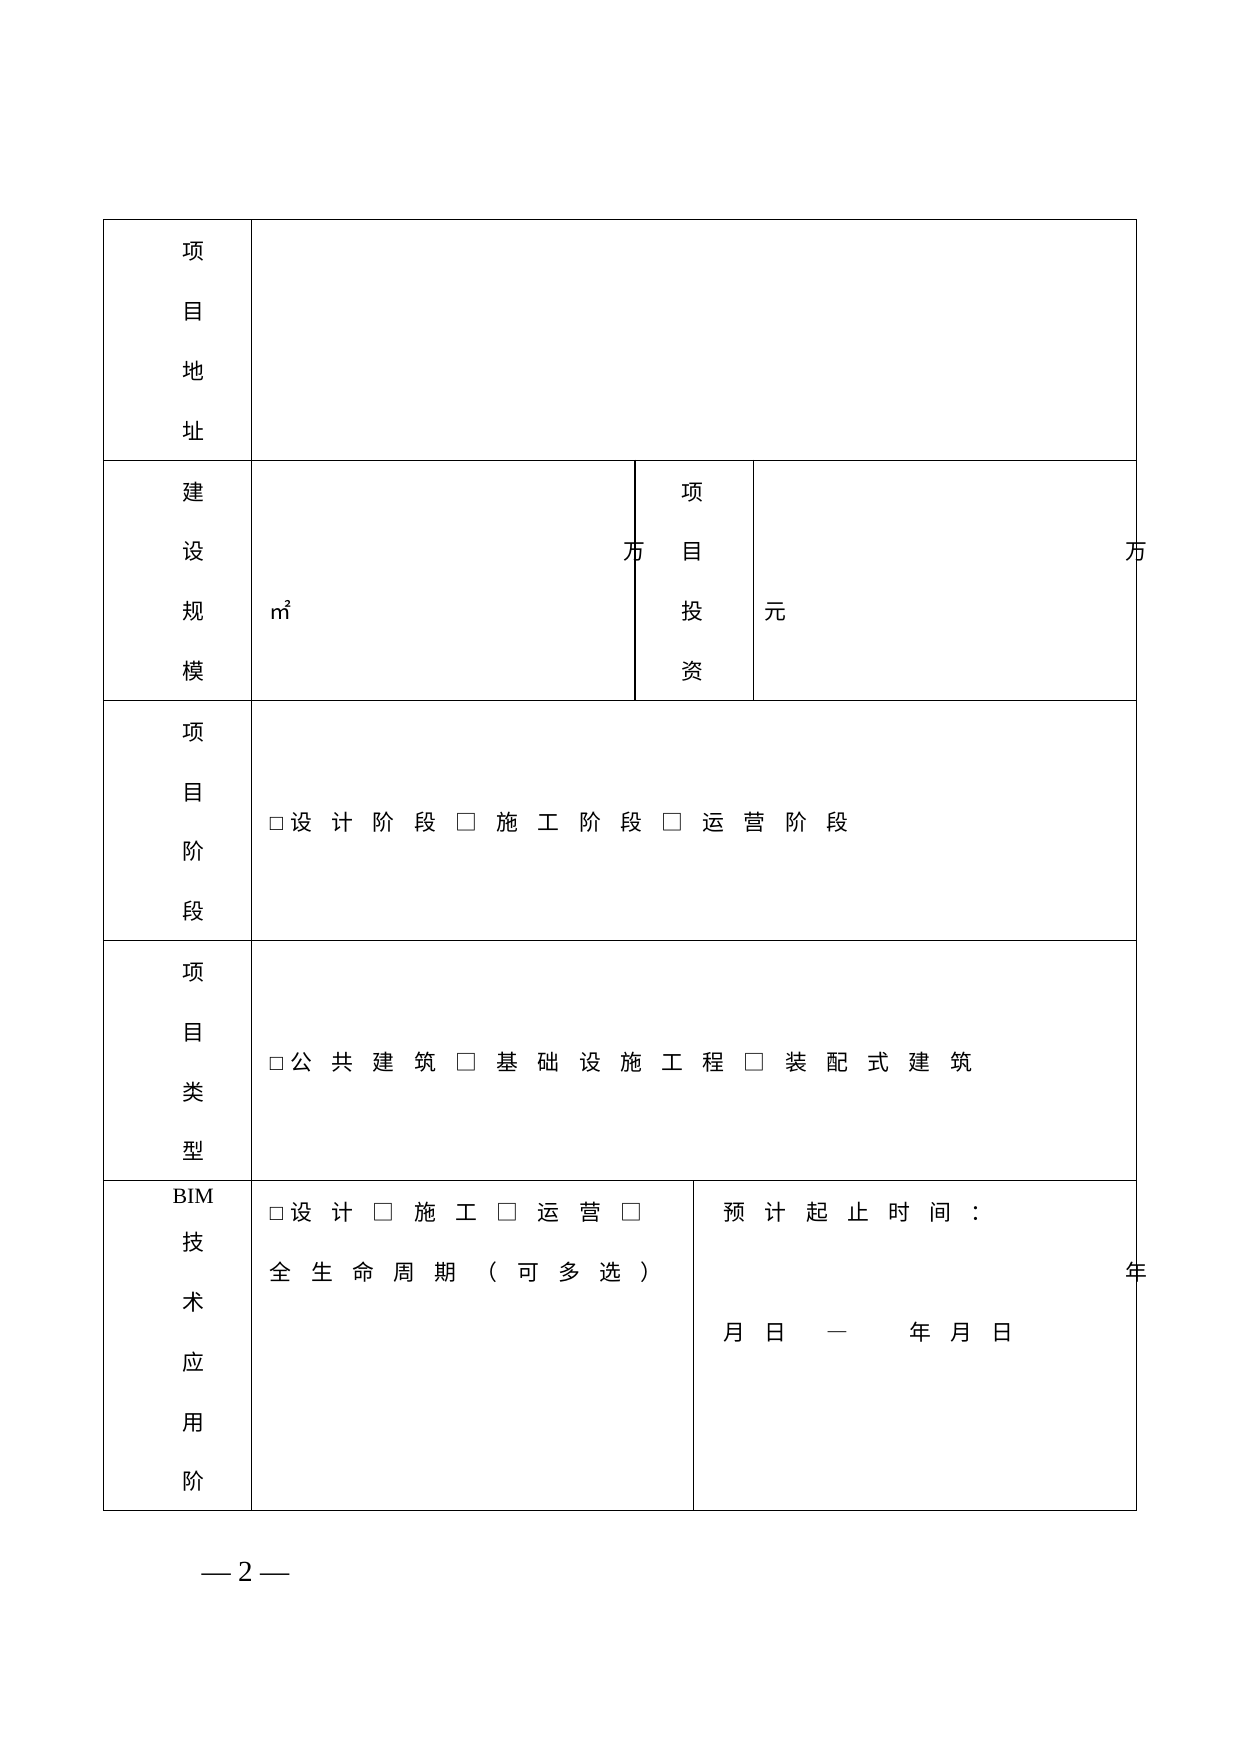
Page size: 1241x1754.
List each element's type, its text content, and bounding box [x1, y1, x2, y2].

table_cell □设计阶段□施工阶段□运营阶段 [252, 701, 1136, 940]
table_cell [252, 1181, 693, 1510]
table_cell 项目地址 [104, 220, 251, 459]
table_cell 项目阶段 [104, 701, 251, 940]
table_cell □公共建筑□基础设施工程□装配式建筑 [252, 941, 1136, 1180]
table_cell [252, 220, 1136, 459]
table_cell 建设规模 [104, 461, 251, 700]
table_cell 预计起止时间： 年月日 — 年月日 [694, 1181, 1136, 1510]
table_cell 项目类型 [104, 941, 251, 1180]
table_cell 万元 [754, 461, 1136, 700]
table_cell 项目投资 [636, 461, 753, 700]
table_cell 万㎡ [252, 461, 634, 700]
table_cell BIM技术 应用阶段 [104, 1181, 251, 1510]
